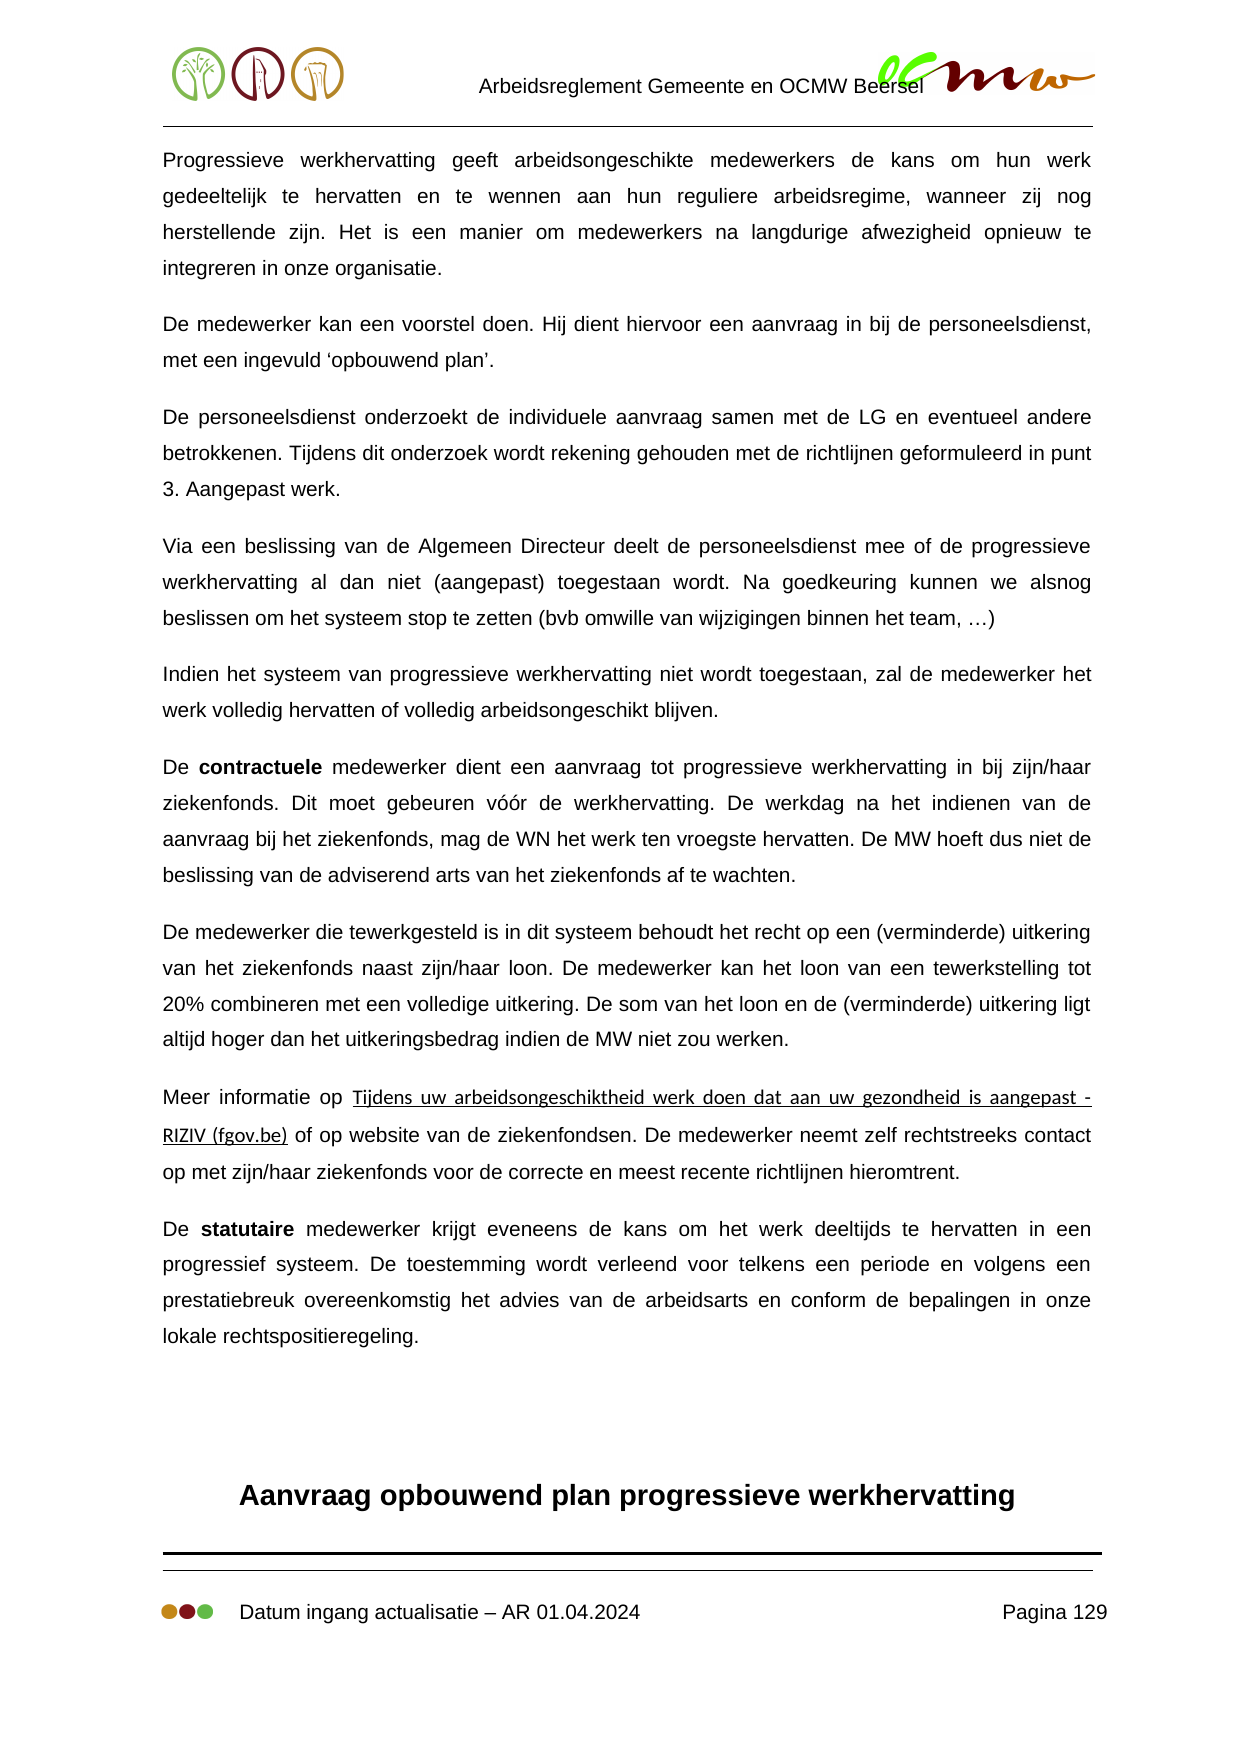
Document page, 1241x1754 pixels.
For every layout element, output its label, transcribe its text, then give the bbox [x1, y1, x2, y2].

text Meer informatie op Tijdens uw arbeidsongeschiktheid werk doen dat aan uw gezondheid is aangepast - RIZIV (fgov.be) of op website van de ziekenfondsen. De medewerker neemt zelf rechtstreeks contact op met zijn/haar ziekenfonds voor de correcte en meest recente richtlijnen hieromtrent. [162, 1084, 1093, 1183]
text Progressieve werkhervatting geeft arbeidsongeschikte medewerkers de kans om hun werk gedeeltelijk te hervatten en te wennen aan hun reguliere arbeidsregime, wanneer zij nog herstellende zijn. Het is een manier om medewerkers na langdurige afwezigheid opnieuw te integreren in onze organisatie. [162, 148, 1093, 279]
picture [162, 1605, 213, 1619]
text De medewerker die tewerkgesteld is in dit systeem behoudt het recht op een (verminderde) uitkering van het ziekenfonds naast zijn/haar loon. De medewerker kan het loon van een tewerkstelling tot 20% combineren met een volledige uitkering. De som van het loon en de (verminderde) uitkering ligt altijd hoger dan het uitkeringsbedrag indien de MW niet zou werken. [162, 919, 1093, 1051]
picture [878, 52, 1096, 95]
text Via een beslissing van de Algemeen Directeur deelt de personeelsdienst mee of de progressieve werkhervatting al dan niet (aangepast) toegestaan wordt. Na goedkeuring kunnen we alsnog beslissen om het systeem stop te zetten (bvb omwille van wijzigingen binnen het team, …) [162, 533, 1093, 629]
text De medewerker kan een voorstel doen. Hij dient hiervoor een aanvraag in bij de personeelsdienst, met een ingevuld ‘opbouwend plan’. [162, 312, 1093, 372]
text Aanvraag opbouwend plan progressieve werkhervatting [162, 1478, 1093, 1511]
text De contractuele medewerker dient een aanvraag tot progressieve werkhervatting in bij zijn/haar ziekenfonds. Dit moet gebeuren vóór de werkhervatting. De werkdag na het indienen van de aanvraag bij het ziekenfonds, mag de WN het werk ten vroegste hervatten. De MW hoeft dus niet de beslissing van de adviserend arts van het ziekenfonds af te wachten. [162, 755, 1093, 887]
text De personeelsdienst onderzoekt de individuele aanvraag samen met de LG en eventueel andere betrokkenen. Tijdens dit onderzoek wordt rekening gehouden met de richtlijnen geformuleerd in punt 3. Aangepast werk. [162, 405, 1093, 501]
text Indien het systeem van progressieve werkhervatting niet wordt toegestaan, zal de medewerker het werk volledig hervatten of volledig arbeidsongeschikt blijven. [162, 662, 1093, 722]
picture [172, 47, 344, 101]
text De statutaire medewerker krijgt eveneens de kans om het werk deeltijds te hervatten in een progressief systeem. De toestemming wordt verleend voor telkens een periode en volgens een prestatiebreuk overeenkomstig het advies van de arbeidsarts en conform de bepalingen in onze lokale rechtspositieregeling. [162, 1216, 1093, 1348]
